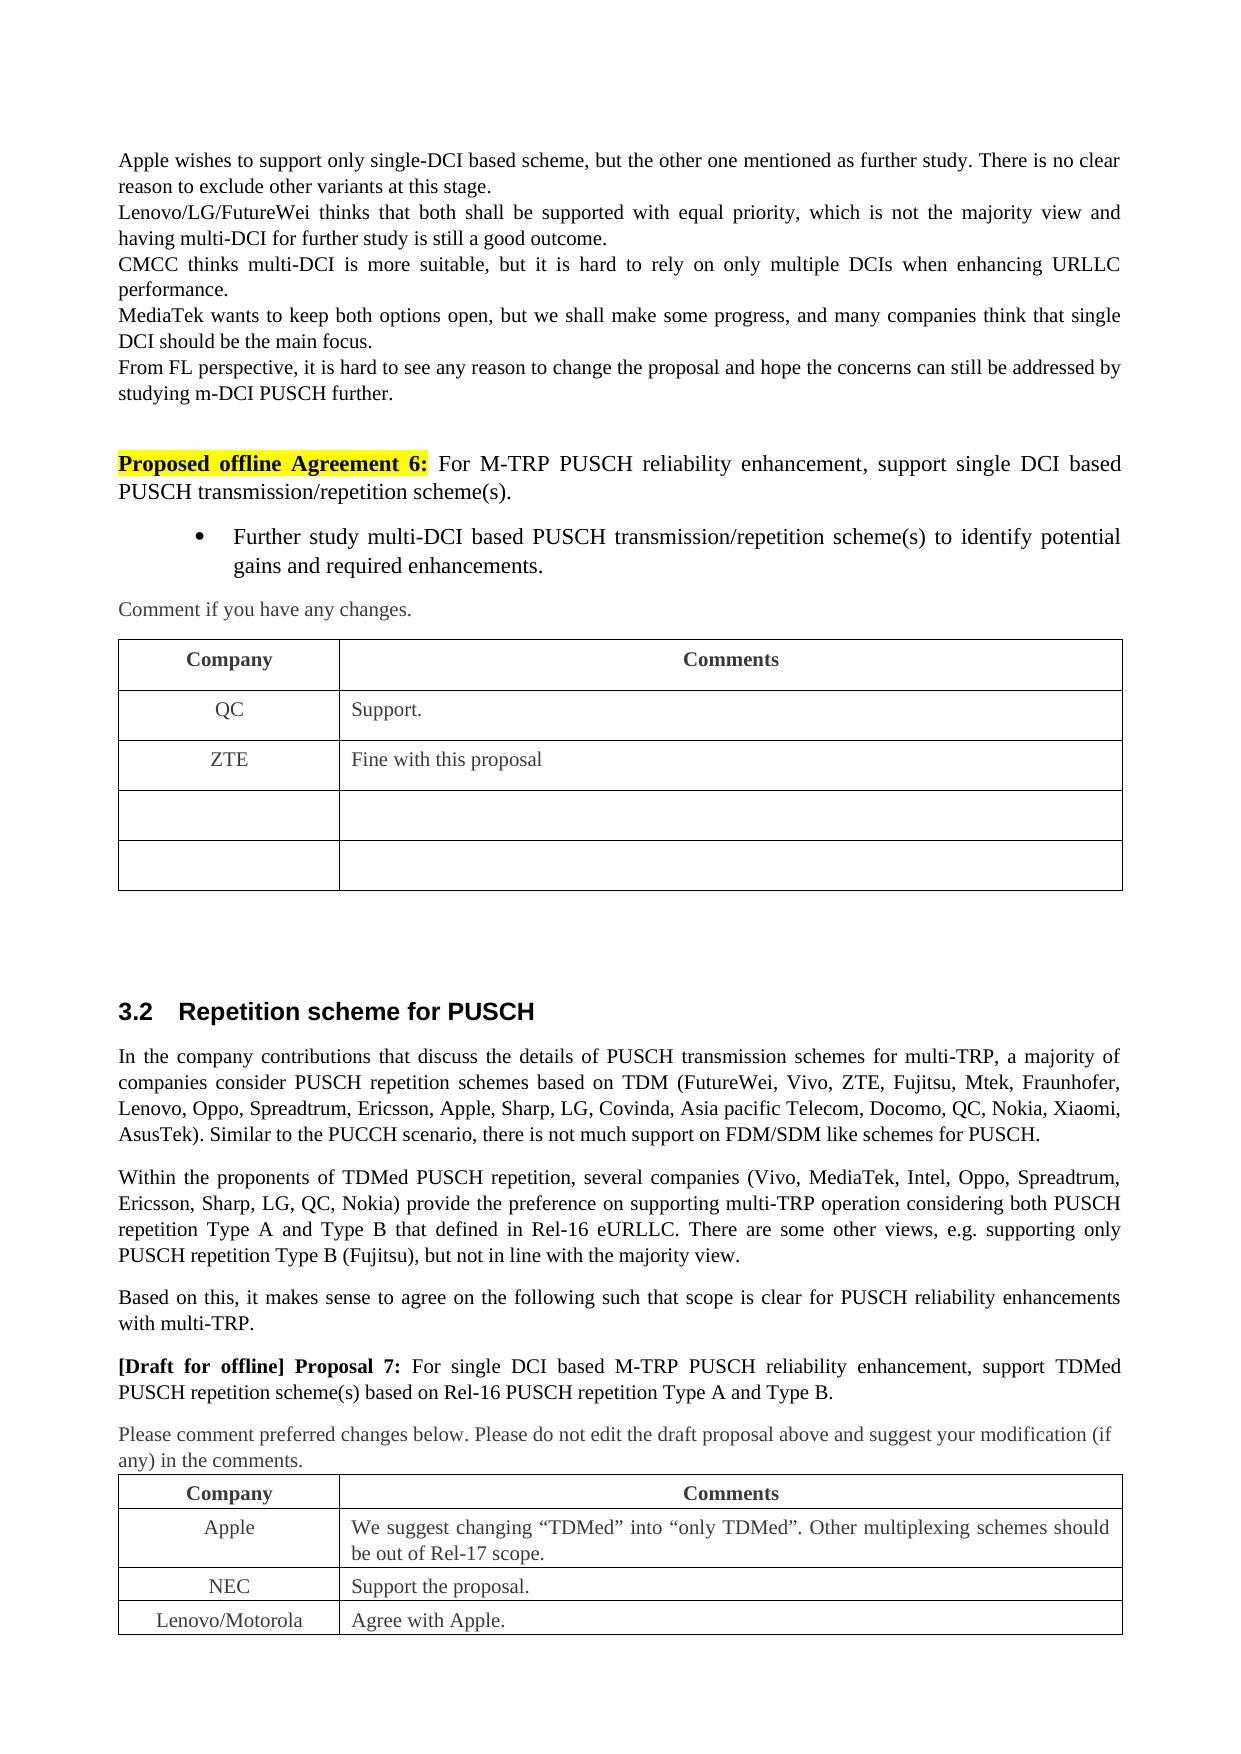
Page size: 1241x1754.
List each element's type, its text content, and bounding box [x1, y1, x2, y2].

text Apple wishes to support only single-DCI based scheme, but the other one mentioned as further study. There is no clear reason to exclude other variants at this stage. [118, 148, 1122, 198]
table_header Comments [340, 640, 1122, 689]
text CMCC thinks multi-DCI is more suitable, but it is hard to rely on only multiple DCIs when enhancing URLLC performance. [118, 251, 1122, 301]
table_cell Support the proposal. [340, 1568, 1122, 1600]
text From FL perspective, it is hard to see any reason to change the proposal and hope the concerns can still be addressed by studying m-DCI PUSCH further. [118, 355, 1122, 405]
table_cell [119, 841, 339, 889]
table_cell [119, 791, 339, 839]
text Lenovo/LG/FutureWei thinks that both shall be supported with equal priority, which is not the majority view and having multi-DCI for further study is still a good outcome. [118, 199, 1122, 249]
text Please comment preferred changes below. Please do not edit the draft proposal above and suggest your modification (if any) in the comments. [118, 1422, 1122, 1472]
table_cell Apple [119, 1509, 339, 1567]
table_cell Agree with Apple. [340, 1601, 1122, 1634]
table_header Company [119, 640, 339, 689]
list Further study multi-DCI based PUSCH transmission/repetition scheme(s) to identify potential gains and required enhancements. [196, 523, 1122, 578]
subtitle 3.2 Repetition scheme for PUSCH [118, 997, 1122, 1025]
table_header Comments [340, 1475, 1122, 1507]
table_cell ZTE [119, 741, 339, 790]
table_cell [340, 791, 1122, 839]
text [Draft for offline] Proposal 7: For single DCI based M-TRP PUSCH reliability enhancement, support TDMed PUSCH repetition scheme(s) based on Rel-16 PUSCH repetition Type A and Type B. [118, 1354, 1122, 1404]
table_cell Fine with this proposal [340, 741, 1122, 790]
text In the company contributions that discuss the details of PUSCH transmission schemes for multi-TRP, a majority of companies consider PUSCH repetition schemes based on TDM (FutureWei, Vivo, ZTE, Fujitsu, Mtek, Fraunhofer, Lenovo, Oppo, Spreadtrum, Ericsson, Apple, Sharp, LG, Covinda, Asia pacific Telecom, Docomo, QC, Nokia, Xiaomi, AsusTek). Similar to the PUCCH scenario, there is not much support on FDM/SDM like schemes for PUSCH. [118, 1044, 1122, 1146]
text Based on this, it makes sense to agree on the following such that scope is clear for PUSCH reliability enhancements with multi-TRP. [118, 1285, 1122, 1335]
table_cell NEC [119, 1568, 339, 1600]
table_cell We suggest changing “TDMed” into “only TDMed”. Other multiplexing schemes should be out of Rel-17 scope. [340, 1509, 1122, 1567]
text Within the proponents of TDMed PUSCH repetition, several companies (Vivo, MediaTek, Intel, Oppo, Spreadtrum, Ericsson, Sharp, LG, QC, Nokia) provide the preference on supporting multi-TRP operation considering both PUSCH repetition Type A and Type B that defined in Rel-16 eURLLC. There are some other views, e.g. supporting only PUSCH repetition Type B (Fujitsu), but not in line with the majority view. [118, 1165, 1122, 1267]
text Comment if you have any changes. [118, 597, 1122, 621]
table_cell Support. [340, 691, 1122, 739]
table_cell QC [119, 691, 339, 739]
text Proposed offline Agreement 6: For M-TRP PUSCH reliability enhancement, support single DCI based PUSCH transmission/repetition scheme(s). [118, 450, 1122, 504]
text MediaTek wants to keep both options open, but we shall make some progress, and many companies think that single DCI should be the main focus. [118, 303, 1122, 353]
table_cell [340, 841, 1122, 889]
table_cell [119, 1601, 339, 1634]
table_header Company [119, 1475, 339, 1507]
